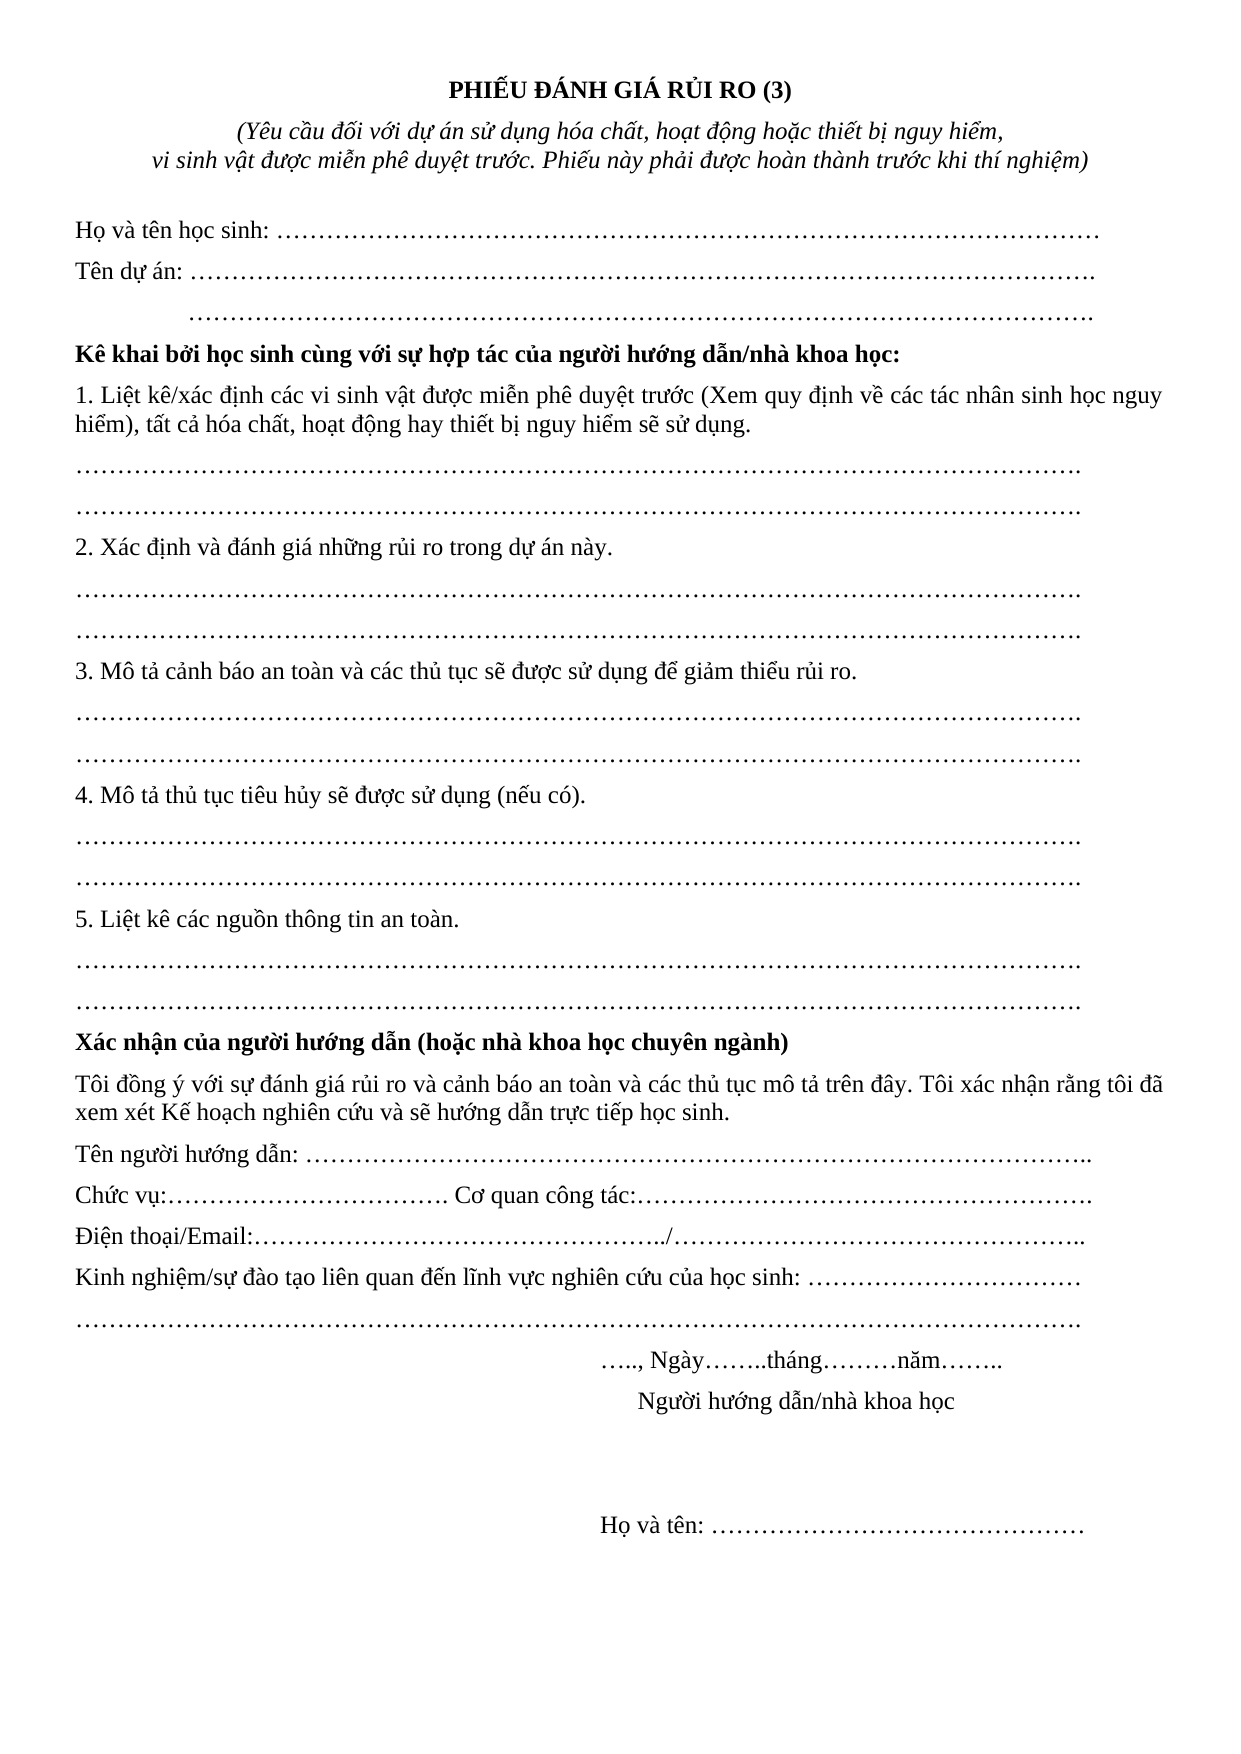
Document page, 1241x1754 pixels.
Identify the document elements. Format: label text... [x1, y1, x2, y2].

text …………………………………………………………………………………………………………. [75, 615, 1165, 644]
text …………………………………………………………………………………………………………. [75, 821, 1165, 850]
text Tôi đồng ý với sự đánh giá rủi ro và cảnh báo an toàn và các thủ tục mô tả trên đây. Tôi xác nhận rằng tôi đã xem xét Kế hoạch nghiên cứu và sẽ hướng dẫn trực tiếp học sinh. [75, 1069, 1165, 1126]
text …………………………………………………………………………………………………………. [75, 450, 1165, 479]
text Tên người hướng dẫn: ………………………………………………………………………………….. [75, 1139, 1165, 1167]
text ….., Ngày……..tháng………năm…….. [75, 1345, 1165, 1374]
text Kê khai bởi học sinh cùng với sự hợp tác của người hướng dẫn/nhà khoa học: [75, 339, 1165, 367]
text Chức vụ:……………………………. Cơ quan công tác:………………………………………………. [75, 1180, 1165, 1209]
text 4. Mô tả thủ tục tiêu hủy sẽ được sử dụng (nếu có). [75, 780, 1165, 809]
text …………………………………………………………………………………………………………. [75, 862, 1165, 891]
text Điện thoại/Email:…………………………………………../………………………………………….. [75, 1221, 1165, 1250]
text …………………………………………………………………………………………………………. [75, 986, 1165, 1015]
text PHIẾU ĐÁNH GIÁ RỦI RO (3) [75, 75, 1165, 104]
text Người hướng dẫn/nhà khoa học [75, 1386, 1165, 1415]
text Họ và tên: ……………………………………… [75, 1510, 1165, 1539]
text 1. Liệt kê/xác định các vi sinh vật được miễn phê duyệt trước (Xem quy định về các tác nhân sinh học nguy hiểm), tất cả hóa chất, hoạt động hay thiết bị nguy hiểm sẽ sử dụng. [75, 380, 1165, 437]
text Tên dự án: ………………………………………………………………………………………………. [75, 256, 1165, 285]
text …………………………………………………………………………………………………………. [75, 945, 1165, 974]
text 5. Liệt kê các nguồn thông tin an toàn. [75, 904, 1165, 932]
text …………………………………………………………………………………………………………. [75, 739, 1165, 767]
text …………………………………………………………………………………………………………. [75, 697, 1165, 726]
text Xác nhận của người hướng dẫn (hoặc nhà khoa học chuyên ngành) [75, 1027, 1165, 1056]
text Họ và tên học sinh: ……………………………………………………………………………………… [75, 215, 1165, 244]
text Kinh nghiệm/sự đào tạo liên quan đến lĩnh vực nghiên cứu của học sinh: …………………………… [75, 1262, 1165, 1291]
text (Yêu cầu đối với dự án sử dụng hóa chất, hoạt động hoặc thiết bị nguy hiểm, [75, 116, 1165, 145]
text …………………………………………………………………………………………………………. [75, 491, 1165, 520]
text 3. Mô tả cảnh báo an toàn và các thủ tục sẽ được sử dụng để giảm thiểu rủi ro. [75, 656, 1165, 685]
text ………………………………………………………………………………………………. [75, 297, 1165, 326]
text vi sinh vật được miễn phê duyệt trước. Phiếu này phải được hoàn thành trước khi thí nghiệm) [75, 145, 1165, 174]
text …………………………………………………………………………………………………………. [75, 574, 1165, 602]
text 2. Xác định và đánh giá những rủi ro trong dự án này. [75, 532, 1165, 561]
text …………………………………………………………………………………………………………. [75, 1304, 1165, 1332]
